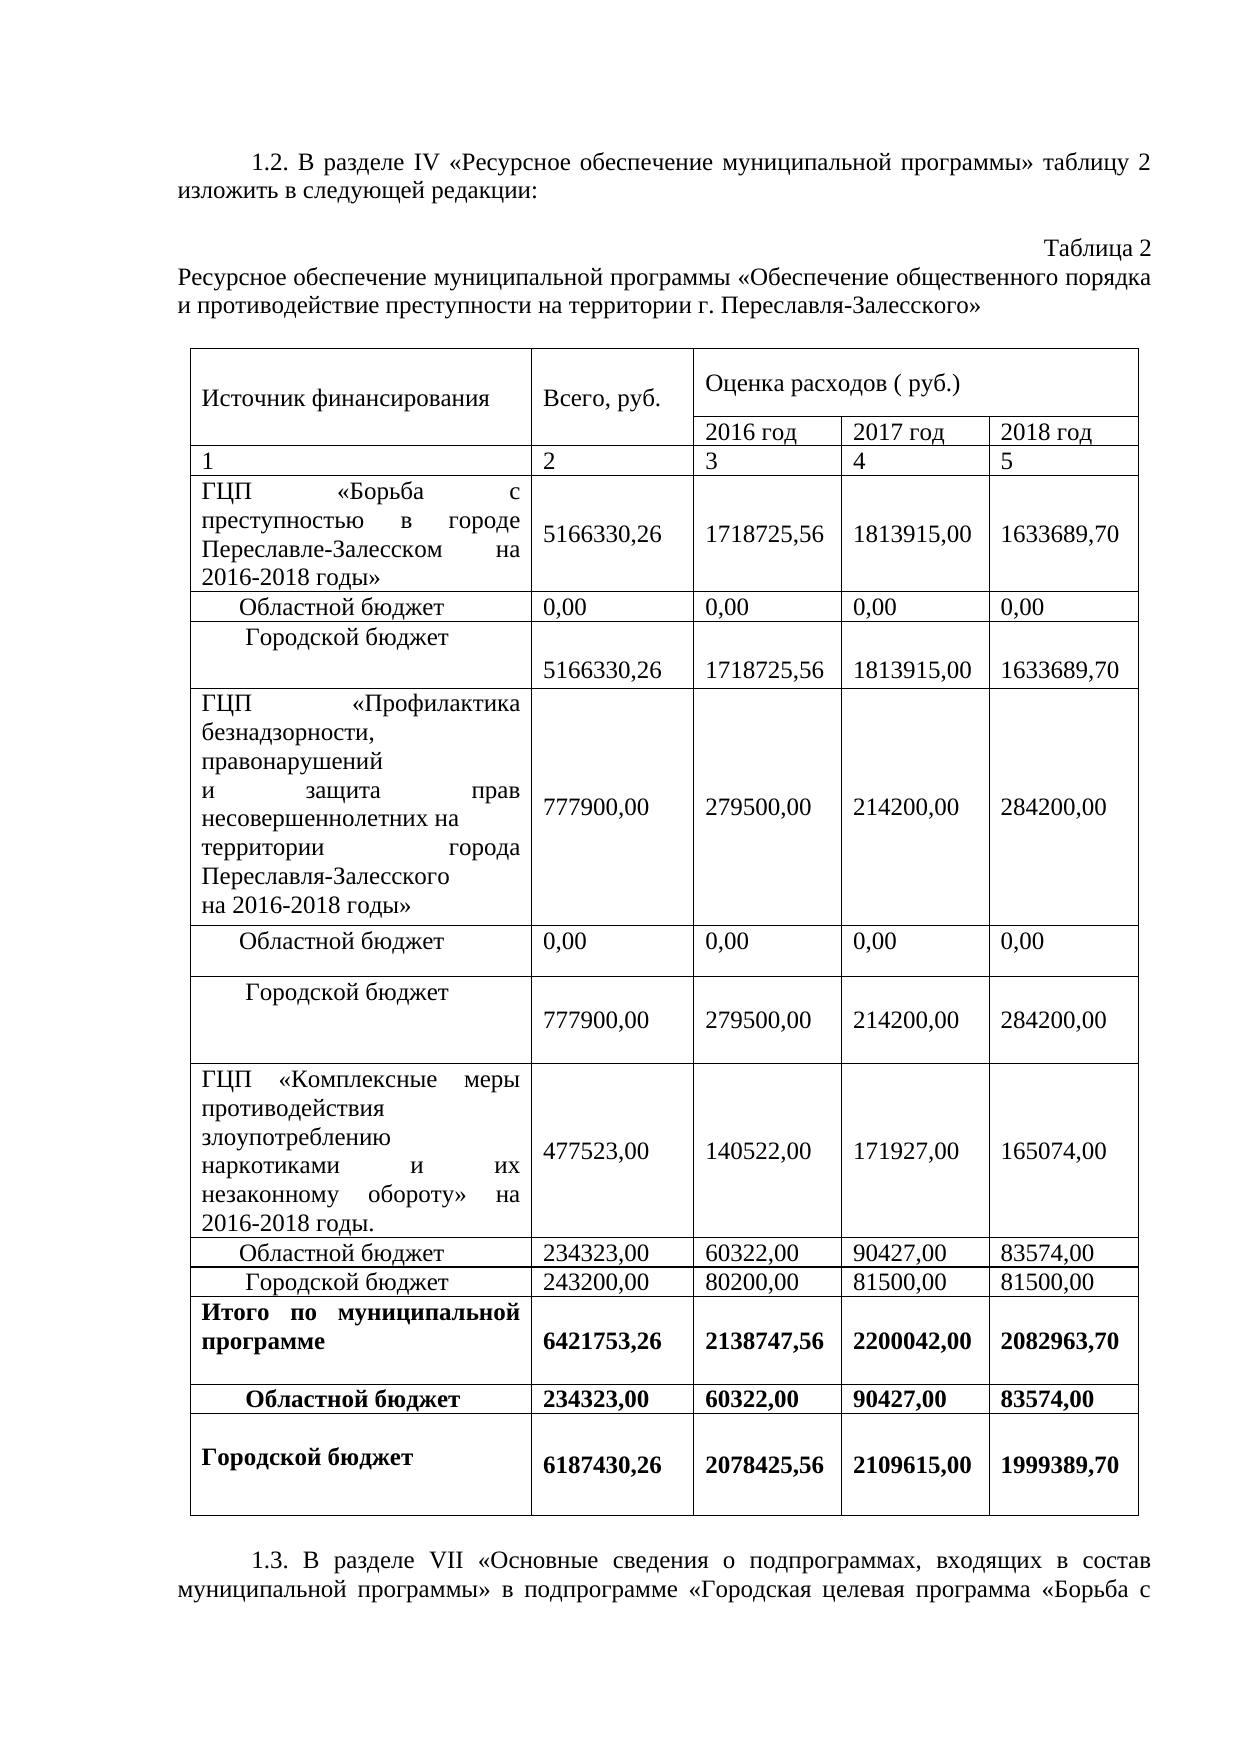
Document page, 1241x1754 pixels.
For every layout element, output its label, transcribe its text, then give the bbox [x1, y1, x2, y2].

table_header Источник финансирования [191, 349, 531, 445]
table_cell 2082963,70 [990, 1297, 1138, 1383]
table_cell 284200,00 [990, 977, 1138, 1063]
table_cell 3 [694, 446, 841, 475]
table_cell 2078425,56 [694, 1414, 841, 1515]
table_cell 777900,00 [532, 977, 693, 1063]
table_cell Областной бюджет [191, 926, 531, 976]
table_cell ГЦП «Комплексные меры противодействия злоупотреблению наркотиками и их незаконному обороту» на 2016-2018 годы. [191, 1064, 531, 1237]
table_cell 2018 год [990, 417, 1138, 445]
table_cell 1 [191, 446, 531, 475]
table_cell 83574,00 [990, 1238, 1138, 1266]
table_cell 60322,00 [694, 1238, 841, 1266]
table_cell 1999389,70 [990, 1414, 1138, 1515]
table_cell Областной бюджет [191, 1385, 531, 1413]
table_cell 81500,00 [842, 1268, 989, 1296]
table_cell Областной бюджет [191, 1238, 531, 1266]
table_cell 284200,00 [990, 689, 1138, 925]
table_cell 81500,00 [990, 1268, 1138, 1296]
table_cell 1633689,70 [990, 476, 1138, 591]
table_cell 5166330,26 [532, 622, 693, 687]
table_cell 0,00 [842, 592, 989, 621]
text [177, 1545, 1152, 1602]
table_cell 60322,00 [694, 1385, 841, 1413]
table_cell 477523,00 [532, 1064, 693, 1237]
table_cell Городской бюджет [191, 1414, 531, 1515]
table_header Оценка расходов ( руб.) [694, 349, 1138, 416]
table_cell 243200,00 [532, 1268, 693, 1296]
table_cell 5 [990, 446, 1138, 475]
table_cell 1813915,00 [842, 622, 989, 687]
table_cell 1633689,70 [990, 622, 1138, 687]
table_header Всего, руб. [532, 349, 693, 445]
table_cell 234323,00 [532, 1238, 693, 1266]
table_cell 0,00 [990, 592, 1138, 621]
table_cell 2016 год [694, 417, 841, 445]
table_cell 1718725,56 [694, 476, 841, 591]
table_cell 90427,00 [842, 1238, 989, 1266]
table_cell 2 [532, 446, 693, 475]
table_cell Городской бюджет [191, 977, 531, 1063]
table_cell 0,00 [694, 926, 841, 976]
table_cell Областной бюджет [191, 592, 531, 621]
text Таблица 2 [177, 233, 1152, 262]
text 1.2. В разделе IV «Ресурсное обеспечение муниципальной программы» таблицу 2 изложить в следующей редакции: [177, 147, 1152, 204]
table_cell 777900,00 [532, 689, 693, 925]
table_cell 1718725,56 [694, 622, 841, 687]
table_cell Городской бюджет [191, 622, 531, 687]
table_cell 214200,00 [842, 689, 989, 925]
table_cell 90427,00 [842, 1385, 989, 1413]
table_cell 279500,00 [694, 977, 841, 1063]
table_cell 0,00 [694, 592, 841, 621]
table_cell 4 [842, 446, 989, 475]
table_cell 5166330,26 [532, 476, 693, 591]
table_cell 214200,00 [842, 977, 989, 1063]
table_cell 279500,00 [694, 689, 841, 925]
table_cell Городской бюджет [191, 1268, 531, 1296]
table_cell 234323,00 [532, 1385, 693, 1413]
table_cell 2138747,56 [694, 1297, 841, 1383]
table_cell 1813915,00 [842, 476, 989, 591]
table_cell Итого по муниципальной программе [191, 1297, 531, 1383]
table_cell 0,00 [532, 592, 693, 621]
table_cell 165074,00 [990, 1064, 1138, 1237]
table_cell ГЦП «Профилактика безнадзорности, правонарушений и защита прав несовершеннолетних на территории города Переславля-Залесского на 2016-2018 годы» [191, 689, 531, 925]
table_cell 6187430,26 [532, 1414, 693, 1515]
table_cell ГЦП «Борьба с преступностью в городе Переславле-Залесском на 2016-2018 годы» [191, 476, 531, 591]
table_cell 2109615,00 [842, 1414, 989, 1515]
table_cell 140522,00 [694, 1064, 841, 1237]
table_cell 0,00 [990, 926, 1138, 976]
text Ресурсное обеспечение муниципальной программы «Обеспечение общественного порядка и противодействие преступности на территории г. Переславля-Залесского» [177, 262, 1152, 319]
table_cell 0,00 [842, 926, 989, 976]
table_cell 171927,00 [842, 1064, 989, 1237]
table_cell 80200,00 [694, 1268, 841, 1296]
table_cell 0,00 [532, 926, 693, 976]
table_cell 83574,00 [990, 1385, 1138, 1413]
table_cell 6421753,26 [532, 1297, 693, 1383]
table_cell 2200042,00 [842, 1297, 989, 1383]
table_cell 2017 год [842, 417, 989, 445]
